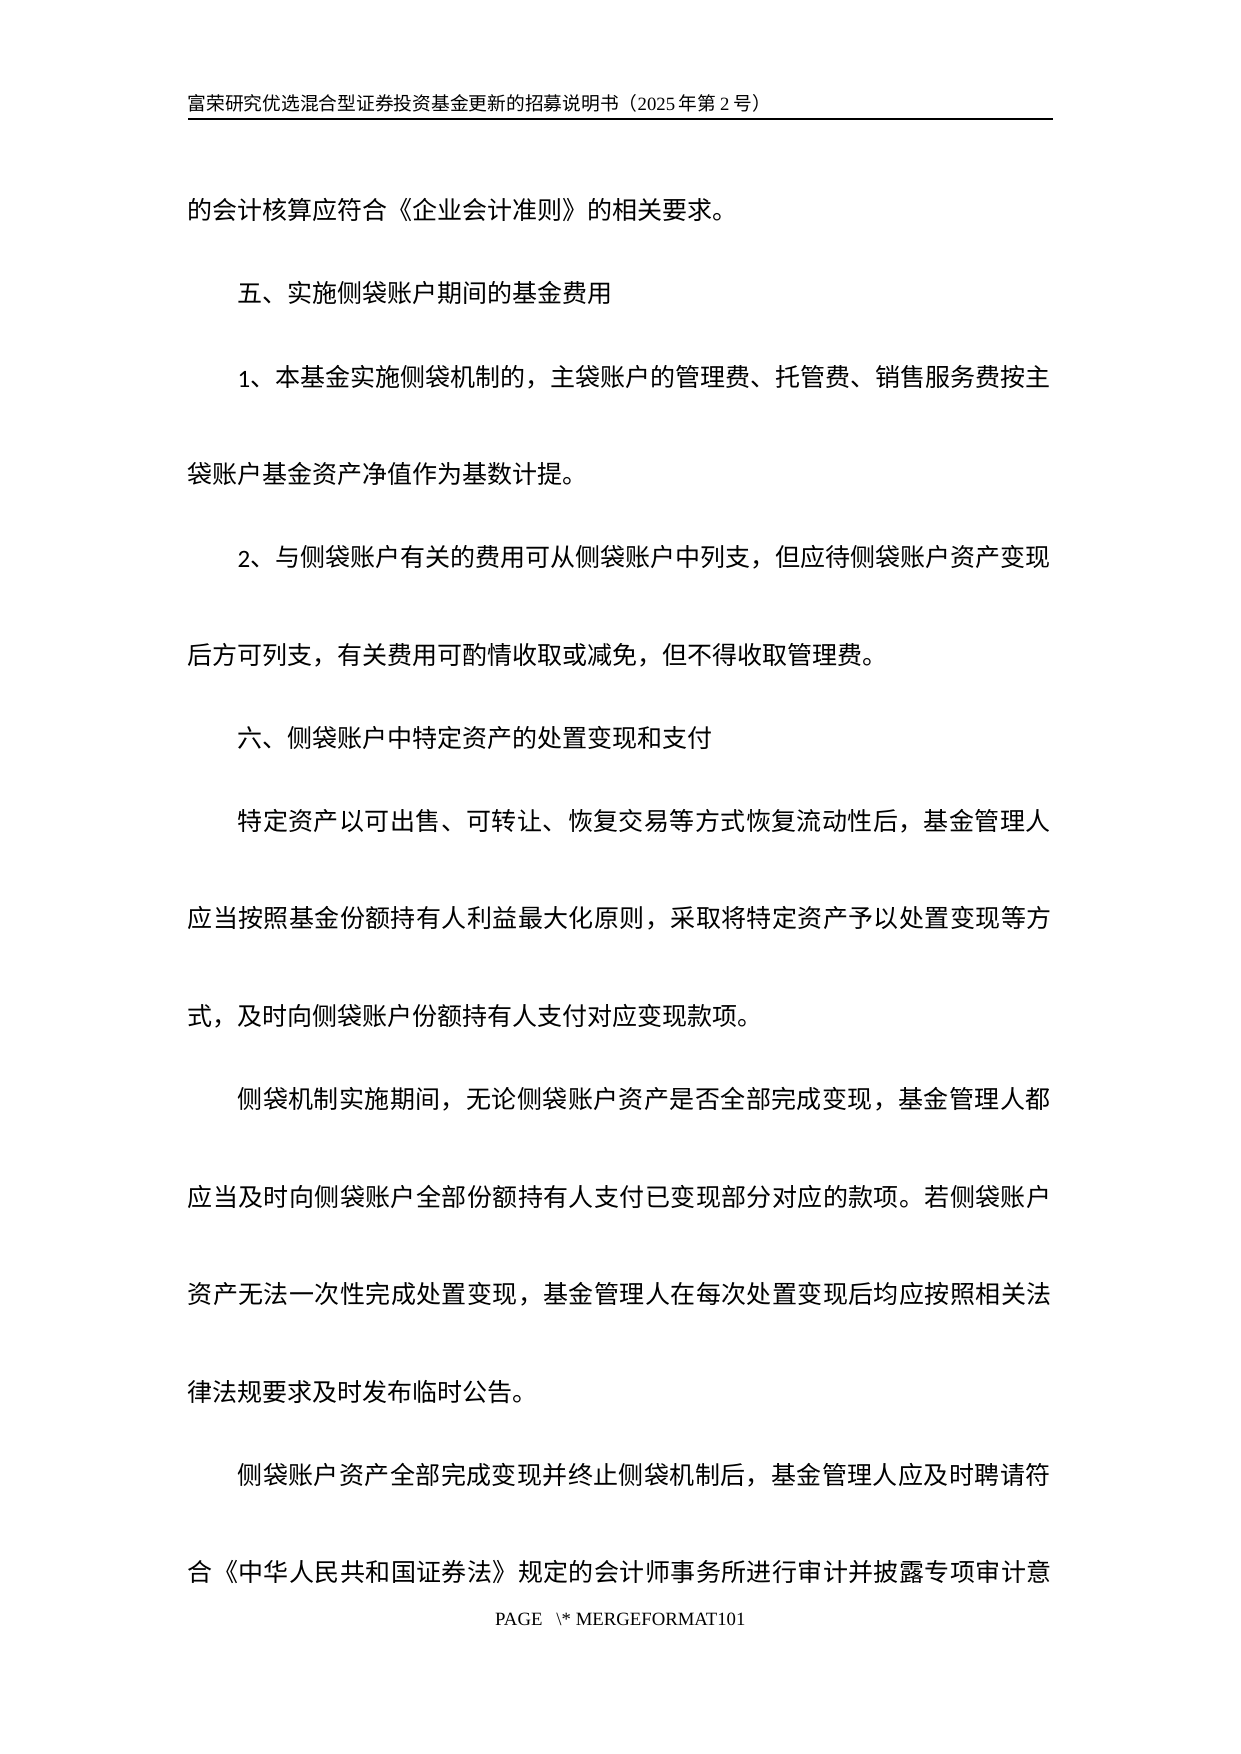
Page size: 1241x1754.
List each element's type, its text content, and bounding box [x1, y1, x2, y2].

text 六、侧袋账户中特定资产的处置变现和支付 [187, 689, 1053, 754]
text 五、实施侧袋账户期间的基金费用 [187, 245, 1053, 310]
text 特定资产以可出售、可转让、恢复交易等方式恢复流动性后，基金管理人应当按照基金份额持有人利益最大化原则，采取将特定资产予以处置变现等方式，及时向侧袋账户份额持有人支付对应变现款项。 [187, 773, 1053, 1033]
text 2、与侧袋账户有关的费用可从侧袋账户中列支，但应待侧袋账户资产变现后方可列支，有关费用可酌情收取或减免，但不得收取管理费。 [187, 509, 1053, 671]
text 1、本基金实施侧袋机制的，主袋账户的管理费、托管费、销售服务费按主袋账户基金资产净值作为基数计提。 [187, 328, 1053, 491]
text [187, 1426, 1053, 1589]
text 侧袋机制实施期间，无论侧袋账户资产是否全部完成变现，基金管理人都应当及时向侧袋账户全部份额持有人支付已变现部分对应的款项。若侧袋账户资产无法一次性完成处置变现，基金管理人在每次处置变现后均应按照相关法律法规要求及时发布临时公告。 [187, 1051, 1053, 1408]
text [187, 162, 1053, 227]
